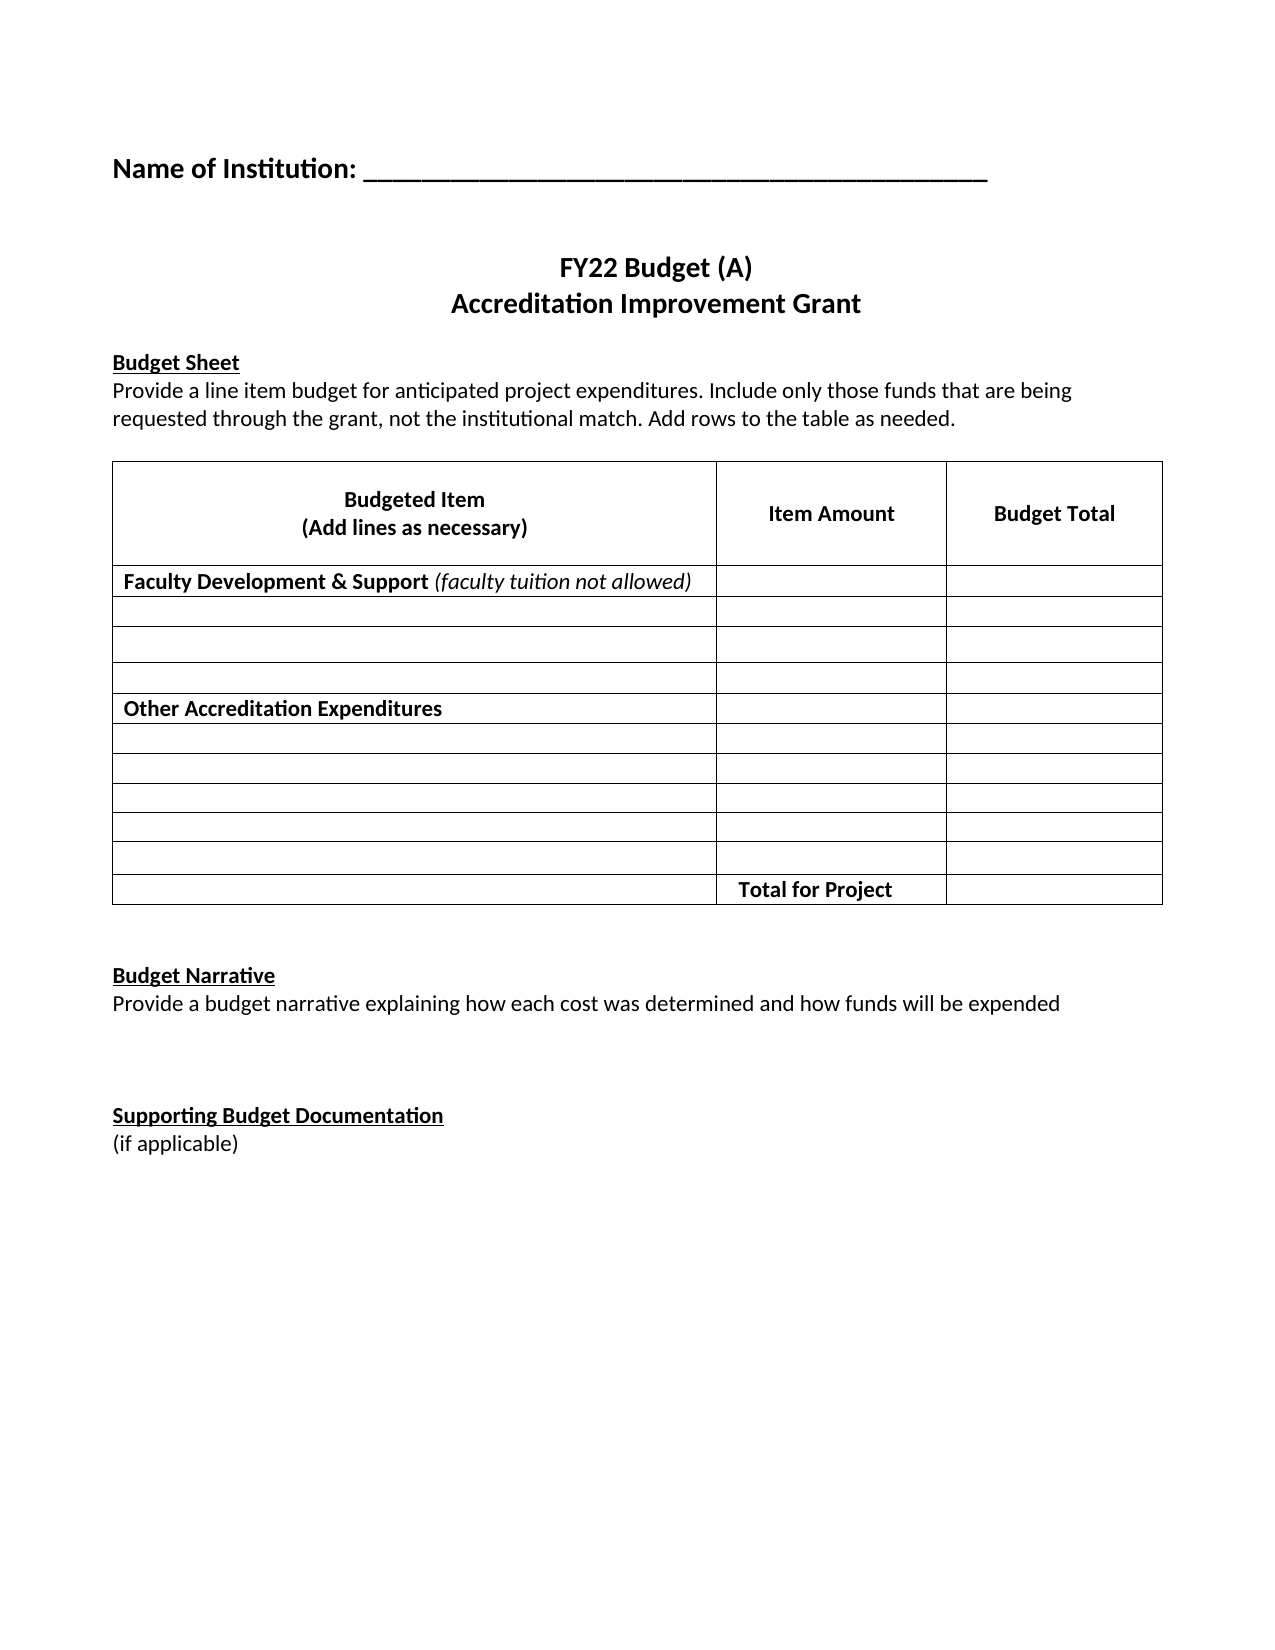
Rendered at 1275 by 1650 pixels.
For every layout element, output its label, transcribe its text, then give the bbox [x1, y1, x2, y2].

table_cell [113, 663, 716, 692]
table_cell [113, 842, 716, 873]
table_cell [947, 842, 1162, 873]
table_cell [947, 754, 1162, 783]
table_header Budget Total [947, 462, 1162, 565]
table_cell [947, 597, 1162, 626]
table_cell [717, 754, 946, 783]
table_cell [717, 663, 946, 692]
text Budget Narrative [112, 961, 1162, 989]
table_cell Other Accreditation Expenditures [113, 694, 716, 723]
text Name of Institution: ___________________________________________ [112, 150, 1162, 186]
table_cell [947, 627, 1162, 662]
text Provide a budget narrative explaining how each cost was determined and how funds will be expended [112, 989, 1162, 1017]
table_cell [113, 627, 716, 662]
table_cell Faculty Development & Support (faculty tuition not allowed) [113, 566, 716, 596]
text Budget Sheet Provide a line item budget for anticipated project expenditures. Include only those funds that are being requested through the grant, not the institutional match. Add rows to the table as needed. [112, 348, 1162, 433]
table_cell [113, 754, 716, 783]
table_cell [113, 597, 716, 626]
table_cell [717, 566, 946, 596]
table_cell [717, 627, 946, 662]
table_cell [947, 813, 1162, 841]
table_header Budgeted Item (Add lines as necessary) [113, 462, 716, 565]
table_cell [113, 813, 716, 841]
table_cell [947, 663, 1162, 692]
text (if applicable) [112, 1129, 1162, 1157]
table_cell [113, 724, 716, 753]
table_cell [717, 842, 946, 873]
table_cell [947, 694, 1162, 723]
table_cell [947, 566, 1162, 596]
table_cell Total for Project [717, 875, 946, 904]
table_cell [947, 784, 1162, 812]
table_cell [113, 784, 716, 812]
text FY22 Budget (A) [150, 249, 1162, 285]
table_cell [717, 724, 946, 753]
text Supporting Budget Documentation [112, 1101, 1162, 1129]
table_cell [717, 784, 946, 812]
table_cell [717, 597, 946, 626]
table_cell [947, 875, 1162, 904]
text Accreditation Improvement Grant [150, 285, 1162, 321]
table_cell [717, 813, 946, 841]
table_cell [113, 875, 716, 904]
table_header Item Amount [717, 462, 946, 565]
table_cell [717, 694, 946, 723]
table_cell [947, 724, 1162, 753]
